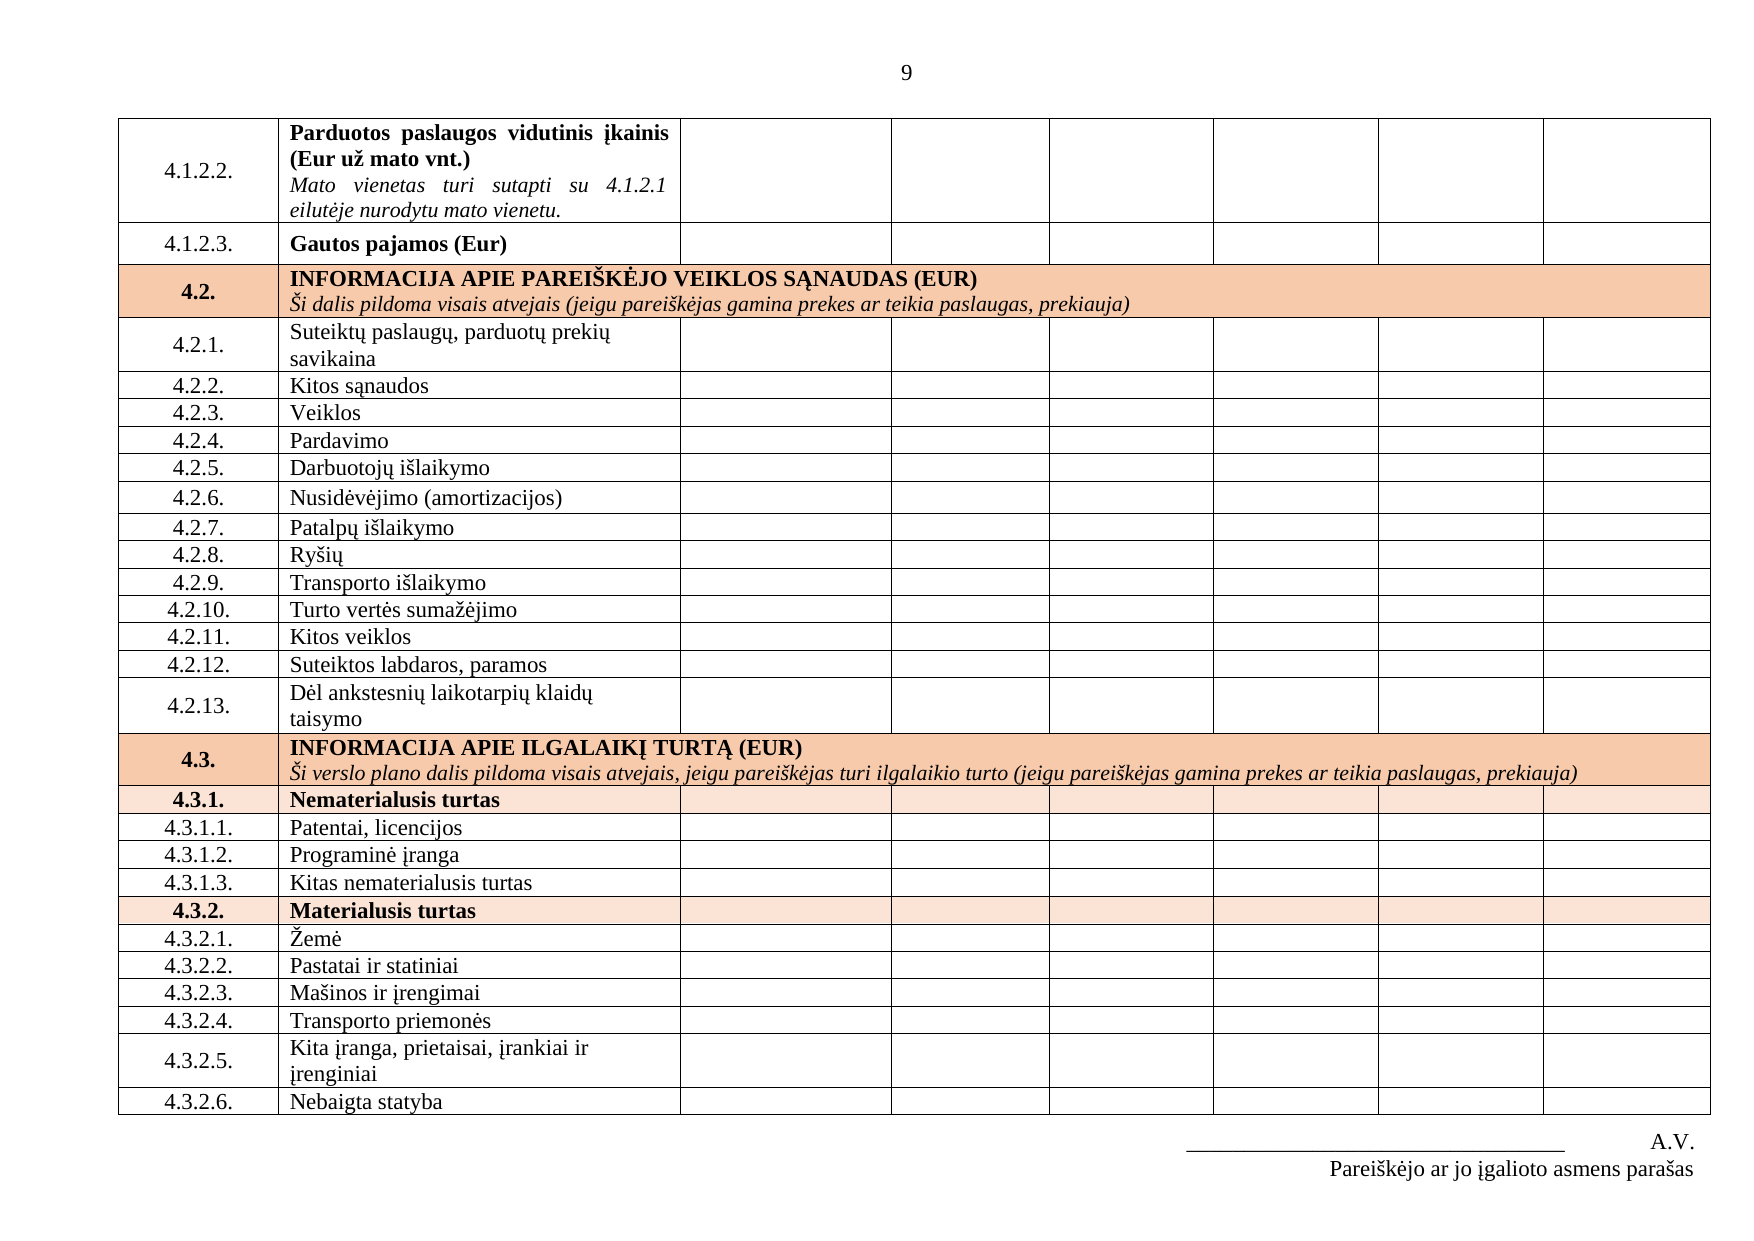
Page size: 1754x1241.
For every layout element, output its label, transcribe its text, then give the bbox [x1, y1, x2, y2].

table_cell [1214, 569, 1378, 595]
table_cell [681, 596, 891, 622]
table_cell [892, 1007, 1049, 1033]
table_cell [1544, 678, 1710, 733]
table_cell [892, 541, 1049, 567]
table_cell 4.3.2.1. [119, 925, 278, 951]
table_cell 4.2.2. [119, 372, 278, 398]
table_cell [681, 979, 891, 1006]
table_cell [892, 514, 1049, 540]
table_cell [1544, 952, 1710, 978]
table_cell [1050, 814, 1213, 840]
table_cell [1379, 541, 1543, 567]
table_cell [1379, 786, 1543, 813]
table_cell [681, 651, 891, 677]
table_cell [892, 596, 1049, 622]
table_cell [1544, 541, 1710, 567]
table_cell 4.3.1.3. [119, 869, 278, 896]
table_cell [1544, 454, 1710, 481]
table_cell [1379, 119, 1543, 222]
table_cell [1050, 454, 1213, 481]
table_cell [1214, 651, 1378, 677]
table_cell Transporto išlaikymo [279, 569, 680, 595]
table_cell [1544, 318, 1710, 371]
table_cell 4.2.9. [119, 569, 278, 595]
table_cell [1544, 925, 1710, 951]
table_cell [1050, 678, 1213, 733]
table_cell Gautos pajamos (Eur) [279, 223, 680, 264]
table_cell [892, 925, 1049, 951]
table_cell [681, 372, 891, 398]
table_cell [892, 372, 1049, 398]
table_cell [681, 869, 891, 896]
table_cell Suteiktos labdaros, paramos [279, 651, 680, 677]
table_cell [681, 119, 891, 222]
table_cell [1379, 841, 1543, 868]
table_cell [1050, 482, 1213, 513]
table_cell [681, 841, 891, 868]
table_cell [892, 454, 1049, 481]
table_cell [892, 786, 1049, 813]
table_cell [1379, 651, 1543, 677]
table_cell [892, 814, 1049, 840]
table_cell 4.3.1.2. [119, 841, 278, 868]
table_cell [1544, 223, 1710, 264]
table_cell [1050, 897, 1213, 923]
table_cell [1214, 399, 1378, 426]
table_cell [1214, 925, 1378, 951]
table_cell Suteiktų paslaugų, parduotų prekių savikaina [279, 318, 680, 371]
table_cell [1050, 952, 1213, 978]
table_cell [892, 482, 1049, 513]
table_cell [1214, 541, 1378, 567]
table_cell [1544, 569, 1710, 595]
table_cell [681, 952, 891, 978]
table_cell [1214, 1088, 1378, 1114]
table_cell [892, 841, 1049, 868]
table_cell [1214, 814, 1378, 840]
table_cell [1214, 1007, 1378, 1033]
table_cell [1379, 1088, 1543, 1114]
table_cell [1050, 427, 1213, 453]
table_cell [892, 119, 1049, 222]
table_cell 4.2.1. [119, 318, 278, 371]
table_cell 4.2.6. [119, 482, 278, 513]
table_cell [1544, 651, 1710, 677]
table_cell [1214, 119, 1378, 222]
table_cell [1544, 119, 1710, 222]
table_cell [1379, 569, 1543, 595]
table_cell [1544, 372, 1710, 398]
table_cell Patentai, licencijos [279, 814, 680, 840]
table_cell 4.3.1.1. [119, 814, 278, 840]
table_cell [1050, 318, 1213, 371]
table_cell [892, 318, 1049, 371]
table_cell [1379, 399, 1543, 426]
table_cell [1050, 623, 1213, 650]
table_cell [1379, 623, 1543, 650]
table_cell [1214, 786, 1378, 813]
table_cell [1214, 318, 1378, 371]
table_cell [1050, 651, 1213, 677]
table_cell [1050, 399, 1213, 426]
table_cell 4.2.8. [119, 541, 278, 567]
table_cell [1544, 427, 1710, 453]
table_cell Patalpų išlaikymo [279, 514, 680, 540]
table_cell Veiklos [279, 399, 680, 426]
table_cell Kita įranga, prietaisai, įrankiai ir įrenginiai [279, 1034, 680, 1087]
table_cell [681, 223, 891, 264]
table_cell [1214, 223, 1378, 264]
table_cell [1544, 514, 1710, 540]
table_cell [681, 1007, 891, 1033]
table_cell [681, 454, 891, 481]
table_cell [892, 979, 1049, 1006]
table_cell 4.3.2.4. [119, 1007, 278, 1033]
table_cell [892, 427, 1049, 453]
table_cell Programinė įranga [279, 841, 680, 868]
table_cell [1214, 454, 1378, 481]
table_cell [892, 1034, 1049, 1087]
table_cell [1379, 925, 1543, 951]
table_cell Kitos veiklos [279, 623, 680, 650]
table_cell [892, 952, 1049, 978]
table_cell [1214, 514, 1378, 540]
table_cell 4.2.10. [119, 596, 278, 622]
table_cell [1379, 318, 1543, 371]
table_cell [1050, 119, 1213, 222]
table_cell 4.3.2.5. [119, 1034, 278, 1087]
table_cell [892, 678, 1049, 733]
table_cell 4.3.2.3. [119, 979, 278, 1006]
table_cell [1214, 596, 1378, 622]
table_cell [681, 786, 891, 813]
table_cell [1050, 1007, 1213, 1033]
table_cell [1544, 869, 1710, 896]
table_cell [1544, 623, 1710, 650]
table_cell [1379, 514, 1543, 540]
table_cell [1379, 814, 1543, 840]
table_cell [1379, 596, 1543, 622]
table_cell [1050, 1088, 1213, 1114]
table_cell [1050, 786, 1213, 813]
table_cell [1214, 623, 1378, 650]
table_cell 4.2.11. [119, 623, 278, 650]
table_cell [1379, 454, 1543, 481]
table_cell [681, 318, 891, 371]
table_cell 4.2.3. [119, 399, 278, 426]
table_cell [1214, 952, 1378, 978]
table_cell [1050, 541, 1213, 567]
table_cell Nusidėvėjimo (amortizacijos) [279, 482, 680, 513]
table_cell [1544, 482, 1710, 513]
table_cell [1379, 678, 1543, 733]
table_cell [1050, 841, 1213, 868]
table_cell 4.3.2.2. [119, 952, 278, 978]
table_cell [1544, 897, 1710, 923]
table_cell [1214, 482, 1378, 513]
table_cell [1214, 979, 1378, 1006]
table_cell [1050, 979, 1213, 1006]
table_cell [1544, 814, 1710, 840]
table_cell [1544, 979, 1710, 1006]
table_cell [681, 897, 891, 923]
table_cell Transporto priemonės [279, 1007, 680, 1033]
table_cell [1050, 569, 1213, 595]
table_cell [1544, 399, 1710, 426]
table_cell [681, 1034, 891, 1087]
table_cell [681, 569, 891, 595]
table_cell [1379, 979, 1543, 1006]
table_cell [1214, 869, 1378, 896]
table_cell [681, 541, 891, 567]
table_cell [1214, 1034, 1378, 1087]
table_cell 4.2.5. [119, 454, 278, 481]
table_cell [681, 678, 891, 733]
table_cell [681, 482, 891, 513]
table_cell [1379, 223, 1543, 264]
table_cell Žemė [279, 925, 680, 951]
table_cell Kitos sąnaudos [279, 372, 680, 398]
table_cell Materialusis turtas [279, 897, 680, 923]
table_cell 4.1.2.3. [119, 223, 278, 264]
table_cell [1050, 372, 1213, 398]
table_cell [1544, 1088, 1710, 1114]
table_cell Darbuotojų išlaikymo [279, 454, 680, 481]
table_cell [892, 569, 1049, 595]
table_cell INFORMACIJA APIE ILGALAIKĮ TURTĄ (EUR) Ši verslo plano dalis pildoma visais atvejais, jeigu pareiškėjas turi ilgalaikio turto (jeigu pareiškėjas gamina prekes ar teikia paslaugas, prekiauja) [279, 734, 1710, 785]
table_cell 4.2.12. [119, 651, 278, 677]
table_cell Parduotos paslaugos vidutinis įkainis (Eur už mato vnt.) Mato vienetas turi sutapti su 4.1.2.1 eilutėje nurodytu mato vienetu. [279, 119, 680, 222]
table_cell 4.2.4. [119, 427, 278, 453]
table_cell [1544, 596, 1710, 622]
table_cell [1214, 372, 1378, 398]
table_cell 4.2.13. [119, 678, 278, 733]
table_cell 4.2.7. [119, 514, 278, 540]
table_cell [892, 651, 1049, 677]
table_cell 4.3.2. [119, 897, 278, 923]
table_cell [681, 399, 891, 426]
table_cell Kitas nematerialusis turtas [279, 869, 680, 896]
table_cell [1214, 841, 1378, 868]
table_cell [1379, 427, 1543, 453]
table_cell [892, 223, 1049, 264]
table_cell Nebaigta statyba [279, 1088, 680, 1114]
table_cell [1379, 869, 1543, 896]
table_cell 4.3. [119, 734, 278, 785]
table_cell [1379, 372, 1543, 398]
table_cell [1214, 897, 1378, 923]
table_cell [1214, 678, 1378, 733]
table_cell Mašinos ir įrengimai [279, 979, 680, 1006]
table_cell [681, 427, 891, 453]
table_cell [1050, 514, 1213, 540]
table_cell [1379, 897, 1543, 923]
table_cell [681, 925, 891, 951]
table_cell [1050, 223, 1213, 264]
table_cell [1544, 1007, 1710, 1033]
table_cell [681, 1088, 891, 1114]
table_cell [1379, 1007, 1543, 1033]
table_cell [892, 897, 1049, 923]
table_cell 4.3.1. [119, 786, 278, 813]
table_cell Pardavimo [279, 427, 680, 453]
table_cell INFORMACIJA APIE PAREIŠKĖJO VEIKLOS SĄNAUDAS (EUR) Ši dalis pildoma visais atvejais (jeigu pareiškėjas gamina prekes ar teikia paslaugas, prekiauja) [279, 265, 1710, 317]
table_cell [1544, 841, 1710, 868]
table_cell [681, 814, 891, 840]
table_cell Pastatai ir statiniai [279, 952, 680, 978]
table_cell [1379, 952, 1543, 978]
table_cell [1379, 1034, 1543, 1087]
table_cell [1379, 482, 1543, 513]
table_cell 4.1.2.2. [119, 119, 278, 222]
table_cell Turto vertės sumažėjimo [279, 596, 680, 622]
table_cell [1544, 786, 1710, 813]
table_cell [892, 399, 1049, 426]
table_cell [681, 514, 891, 540]
table_cell [892, 1088, 1049, 1114]
table_cell Nematerialusis turtas [279, 786, 680, 813]
table_cell [1050, 596, 1213, 622]
table_cell [1050, 869, 1213, 896]
table_cell [1050, 1034, 1213, 1087]
table_cell 4.2. [119, 265, 278, 317]
table_cell [1214, 427, 1378, 453]
table_cell [892, 869, 1049, 896]
table_cell [1544, 1034, 1710, 1087]
table_cell Ryšių [279, 541, 680, 567]
table_cell Dėl ankstesnių laikotarpių klaidų taisymo [279, 678, 680, 733]
table_cell 4.3.2.6. [119, 1088, 278, 1114]
table_cell [681, 623, 891, 650]
table_cell [892, 623, 1049, 650]
table_cell [1050, 925, 1213, 951]
